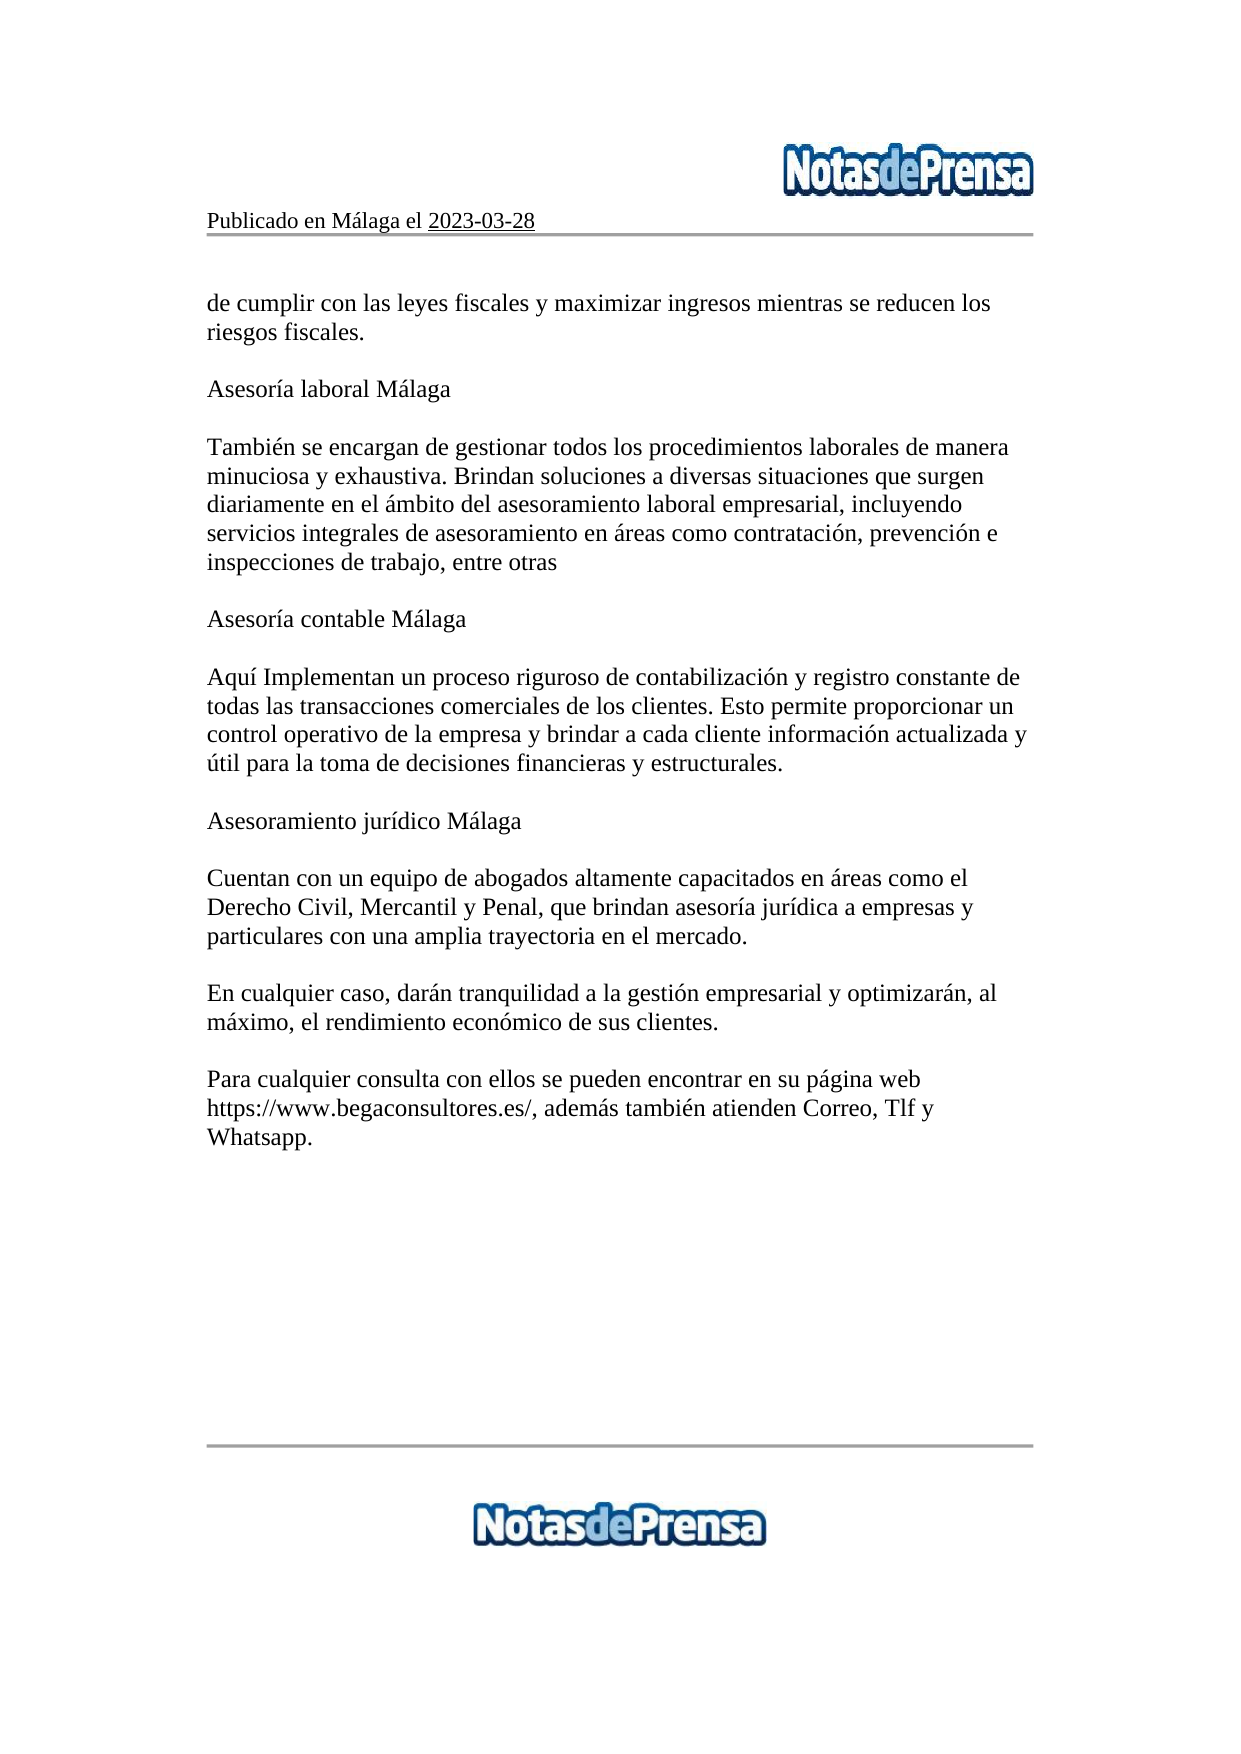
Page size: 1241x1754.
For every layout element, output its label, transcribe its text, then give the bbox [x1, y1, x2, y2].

picture [783, 142, 1034, 199]
picture [473, 1501, 767, 1548]
